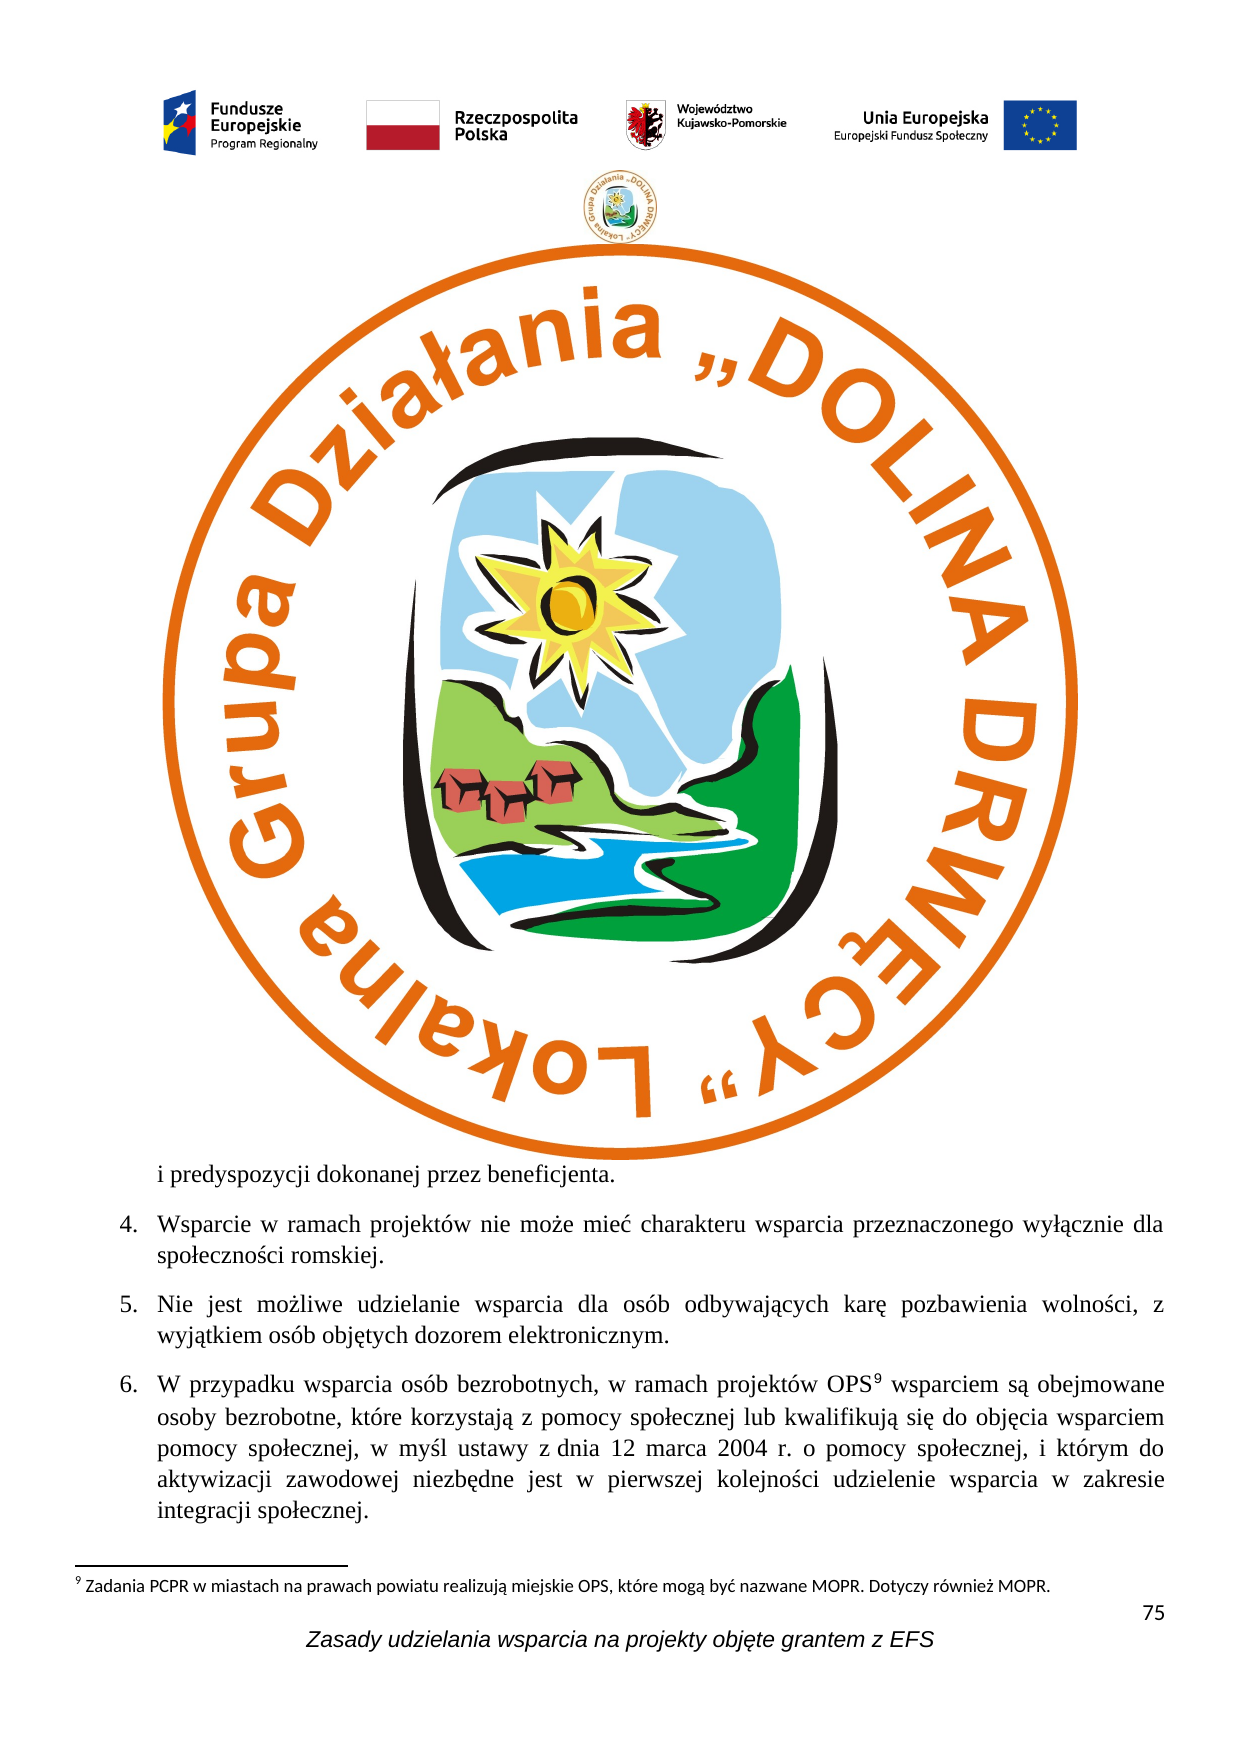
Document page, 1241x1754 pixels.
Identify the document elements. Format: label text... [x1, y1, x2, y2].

picture [147, 73, 1093, 1160]
list Wsparcie w ramach projektów nie może mieć charakteru wsparcia przeznaczonego wyłącznie dla społeczności romskiej. [119, 1209, 1165, 1268]
list Nie jest możliwe udzielanie wsparcia dla osób odbywających karę pozbawienia wolności, z wyjątkiem osób objętych dozorem elektronicznym. [119, 1289, 1165, 1348]
list W przypadku wsparcia osób bezrobotnych, w ramach projektów OPS wsparciem są obejmowane osoby bezrobotne, które korzystają z pomocy społecznej lub kwalifikują się do objęcia wsparciem pomocy społecznej, w myśl ustawy z dnia 12 marca 2004 r. o pomocy społecznej, i którym do aktywizacji zawodowej niezbędne jest w pierwszej kolejności udzielenie wsparcia w zakresie integracji społecznej. [119, 1369, 1165, 1524]
